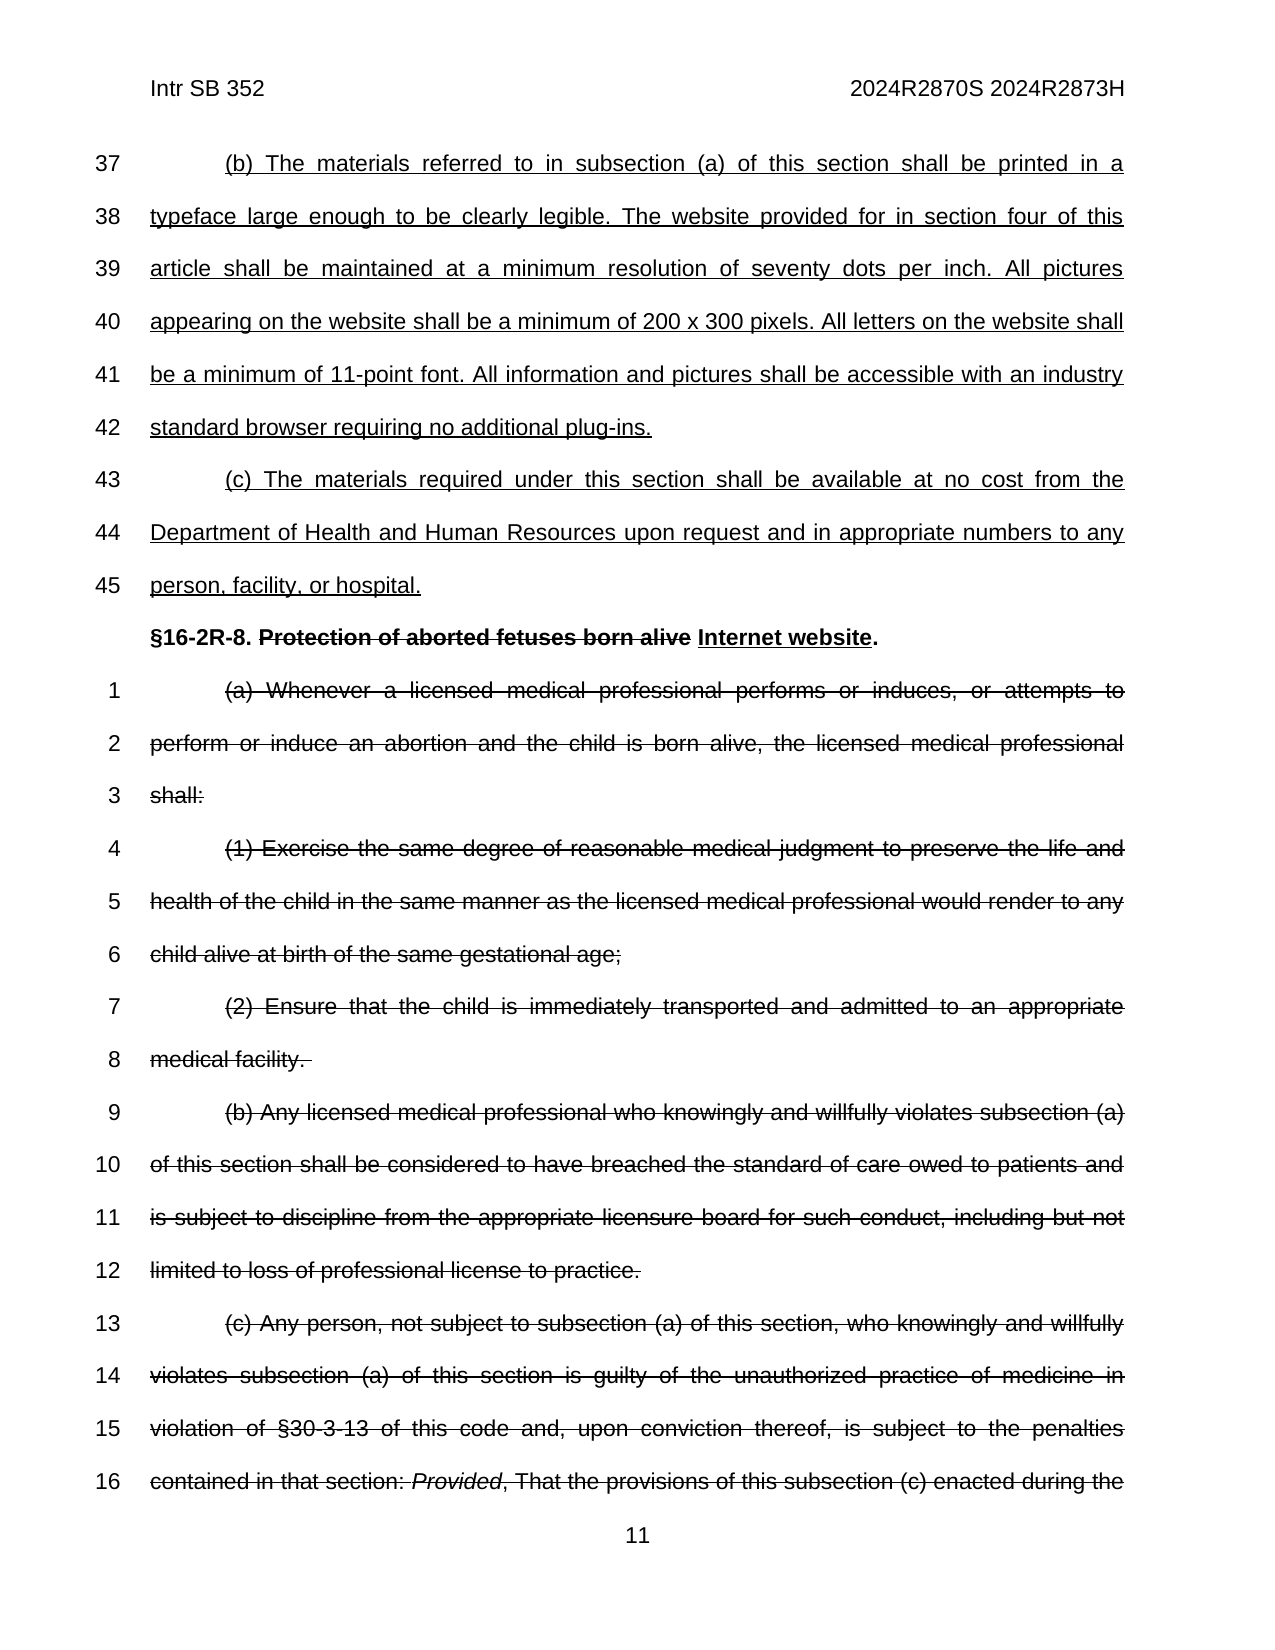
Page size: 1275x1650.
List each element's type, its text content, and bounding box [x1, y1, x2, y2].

text (b) Any licensed medical professional who knowingly and willfully violates subsection (a) of this section shall be considered to have breached the standard of care owed to patients and is subject to discipline from the appropriate licensure board for such conduct, including but not limited to loss of professional license to practice. [150, 1099, 1125, 1218]
text (c) The materials required under this section shall be available at no cost from the Department of Health and Human Resources upon request and in appropriate numbers to any person, facility, or hospital. [150, 466, 1125, 542]
text (a) Whenever a licensed medical professional performs or induces, or attempts to perform or induce an abortion and the child is born alive, the licensed medical professional shall: [150, 677, 1125, 809]
text (1) Exercise the same degree of reasonable medical judgment to preserve the life and health of the child in the same manner as the licensed medical professional would render to any child alive at birth of the same gestational age; [150, 835, 1125, 967]
text (b) Any licensed medical professional who knowingly and willfully violates subsection (a) of this section shall be considered to have breached the standard of care owed to patients and is subject to discipline from the appropriate licensure board for such conduct, including but not limited to loss of professional license to practice. [150, 1220, 1125, 1283]
text (2) Ensure that the child is immediately transported and admitted to an appropriate medical facility. [150, 993, 1125, 1072]
text (c) The materials required under this section shall be available at no cost from the Department of Health and Human Resources upon request and in appropriate numbers to any person, facility, or hospital. [150, 543, 1125, 598]
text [150, 1430, 1125, 1494]
text (b) The materials referred to in subsection (a) of this section shall be printed in a typeface large enough to be clearly legible. The website provided for in section four of this article shall be maintained at a minimum resolution of seventy dots per inch. All pictures appearing on the website shall be a minimum of 200 x 300 pixels. All letters on the website shall be a minimum of 11-point font. All information and pictures shall be accessible with an industry standard browser requiring no additional plug-ins. [150, 150, 1125, 440]
subtitle §16-2R-8. Protection of aborted fetuses born alive Internet website. [150, 624, 1125, 651]
